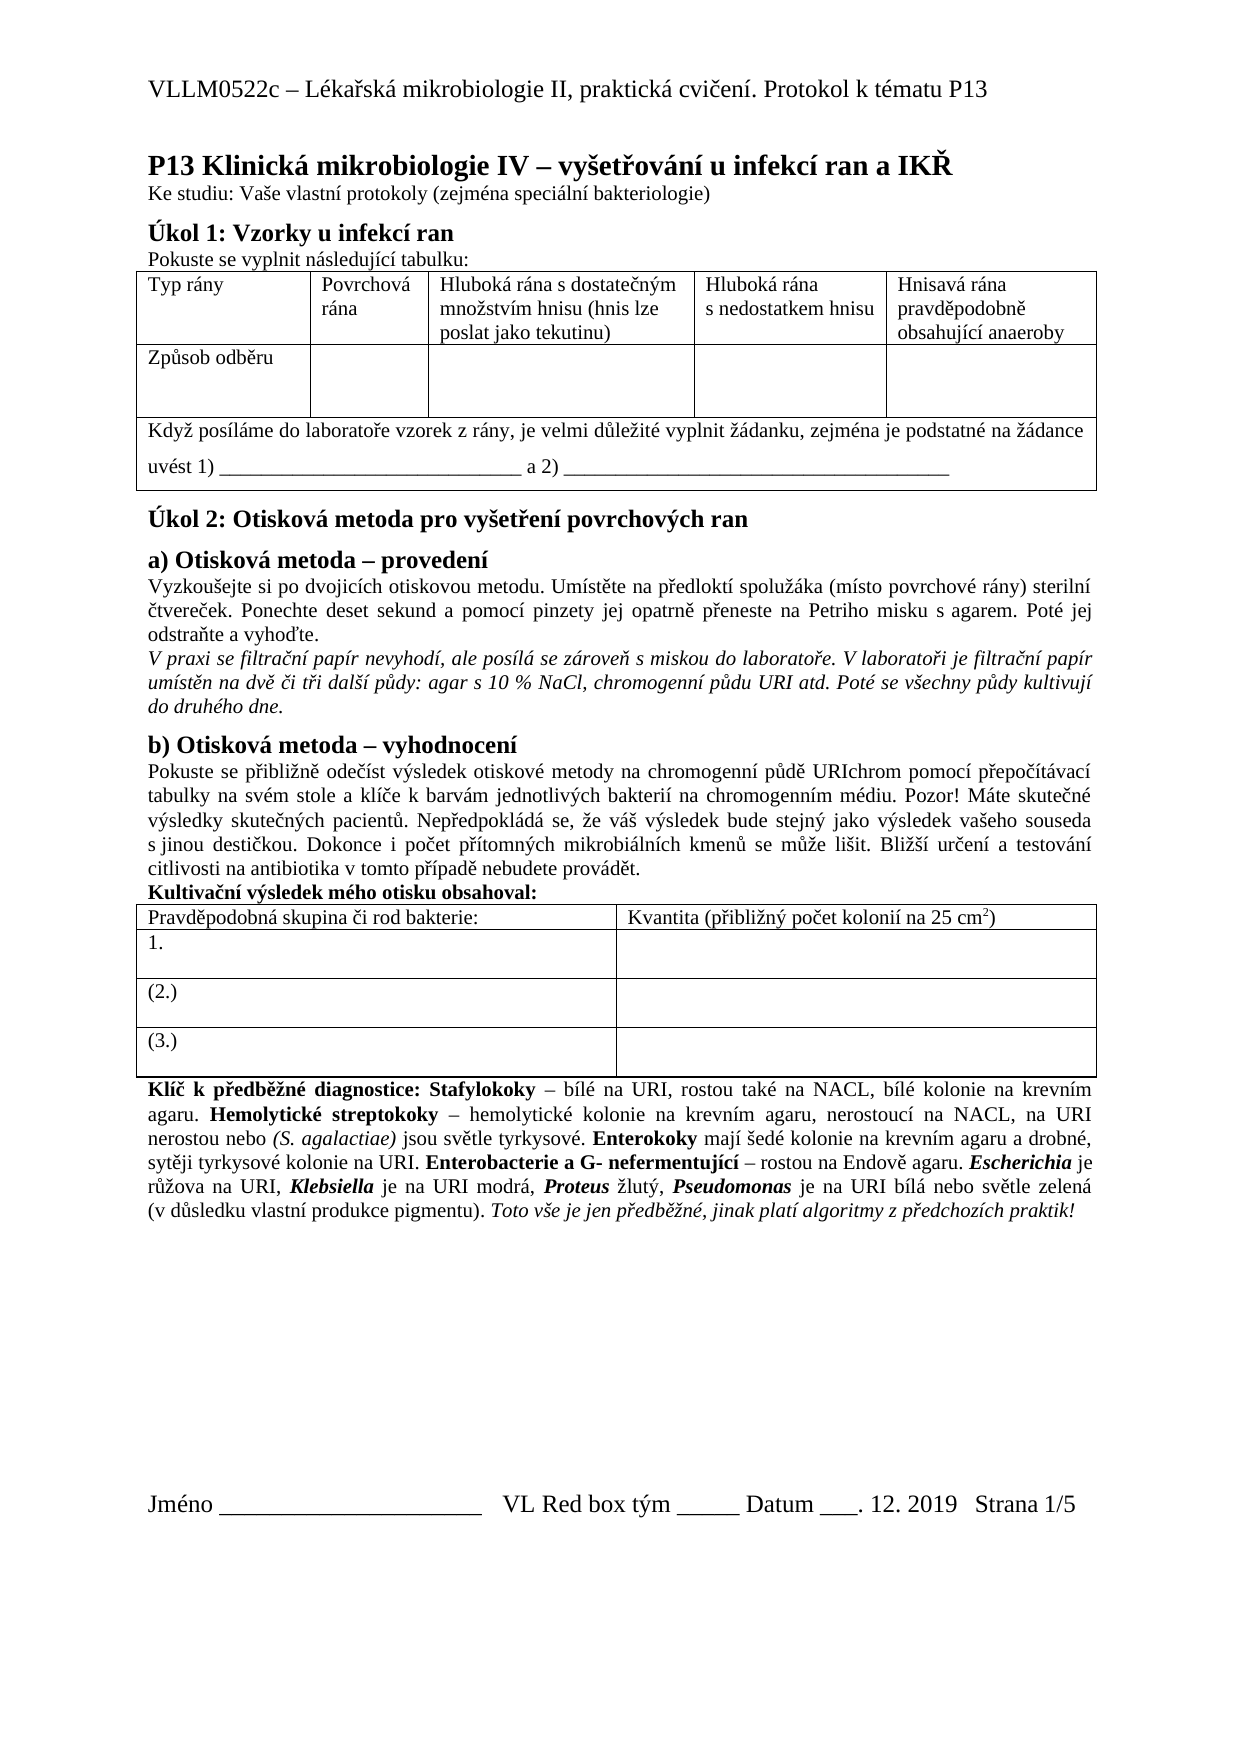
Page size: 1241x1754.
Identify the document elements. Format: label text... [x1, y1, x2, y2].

table_header Pravděpodobná skupina či rod bakterie: [137, 905, 616, 929]
text Pokuste se přibližně odečíst výsledek otiskové metody na chromogenní půdě URIchrom pomocí přepočítávací tabulky na svém stole a klíče k barvám jednotlivých bakterií na chromogenním médiu. Pozor! Máte skutečné výsledky skutečných pacientů. Nepředpokládá se, že váš výsledek bude stejný jako výsledek vašeho souseda s jinou destičkou. Dokonce i počet přítomných mikrobiálních kmenů se může lišit. Bližší určení a testování citlivosti na antibiotika v tomto případě nebudete provádět. [148, 759, 1092, 880]
table_cell [887, 345, 1096, 417]
subtitle Úkol 2: Otisková metoda pro vyšetření povrchových ran [148, 504, 1092, 532]
table_cell [617, 979, 1096, 1027]
subtitle b) Otisková metoda – vyhodnocení [148, 731, 1092, 759]
table_header Hnisavá rána pravděpodobně obsahující anaeroby [887, 272, 1096, 344]
table_cell (3.) [137, 1028, 616, 1076]
table_cell [311, 345, 428, 417]
text Pokuste se vyplnit následující tabulku: [148, 247, 1092, 271]
text V praxi se filtrační papír nevyhodí, ale posílá se zároveň s miskou do laboratoře. V laboratoři je filtrační papír umístěn na dvě či tři další půdy: agar s 10 % NaCl, chromogenní půdu URI atd. Poté se všechny půdy kultivují do druhého dne. [148, 646, 1092, 718]
table_header Typ rány [137, 272, 310, 344]
table_header Hluboká rána s nedostatkem hnisu [695, 272, 886, 344]
text Vyzkoušejte si po dvojicích otiskovou metodu. Umístěte na předloktí spolužáka (místo povrchové rány) sterilní čtvereček. Ponechte deset sekund a pomocí pinzety jej opatrně přeneste na Petriho misku s agarem. Poté jej odstraňte a vyhoďte. [148, 574, 1092, 646]
table_header Kvantita (přibližný počet kolonií na 25 cm2) [617, 905, 1096, 929]
subtitle Úkol 1: Vzorky u infekcí ran [148, 218, 1092, 247]
table_cell (2.) [137, 979, 616, 1027]
text Klíč k předběžné diagnostice: Stafylokoky – bílé na URI, rostou také na NACL, bílé kolonie na krevním agaru. Hemolytické streptokoky – hemolytické kolonie na krevním agaru, nerostoucí na NACL, na URI nerostou nebo (S. agalactiae) jsou světle tyrkysové. Enterokoky mají šedé kolonie na krevním agaru a drobné, sytěji tyrkysové kolonie na URI. Enterobacterie a G- nefermentující – rostou na Endově agaru. Escherichia je růžova na URI, Klebsiella je na URI modrá, Proteus žlutý, Pseudomonas je na URI bílá nebo světle zelená (v důsledku vlastní produkce pigmentu). Toto vše je jen předběžné, jinak platí algoritmy z předchozích praktik! [148, 1078, 1092, 1222]
table_cell [617, 930, 1096, 978]
subtitle a) Otisková metoda – provedení [148, 545, 1092, 574]
subtitle P13 Klinická mikrobiologie IV – vyšetřování u infekcí ran a IKŘ [148, 148, 1092, 181]
table_header Hluboká rána s dostatečným množstvím hnisu (hnis lze poslat jako tekutinu) [429, 272, 694, 344]
table_cell Způsob odběru [137, 345, 310, 417]
table_cell 1. [137, 930, 616, 978]
text Kultivační výsledek mého otisku obsahoval: [148, 880, 1092, 904]
text Ke studiu: Vaše vlastní protokoly (zejména speciální bakteriologie) [148, 181, 1092, 205]
table_header Povrchová rána [311, 272, 428, 344]
table_cell [617, 1028, 1096, 1076]
table_cell [695, 345, 886, 417]
table_cell [429, 345, 694, 417]
table_cell Když posíláme do laboratoře vzorek z rány, je velmi důležité vyplnit žádanku, zejména je podstatné na žádance uvést 1) _____________________________ a 2) _____________________________________ [137, 418, 1096, 490]
